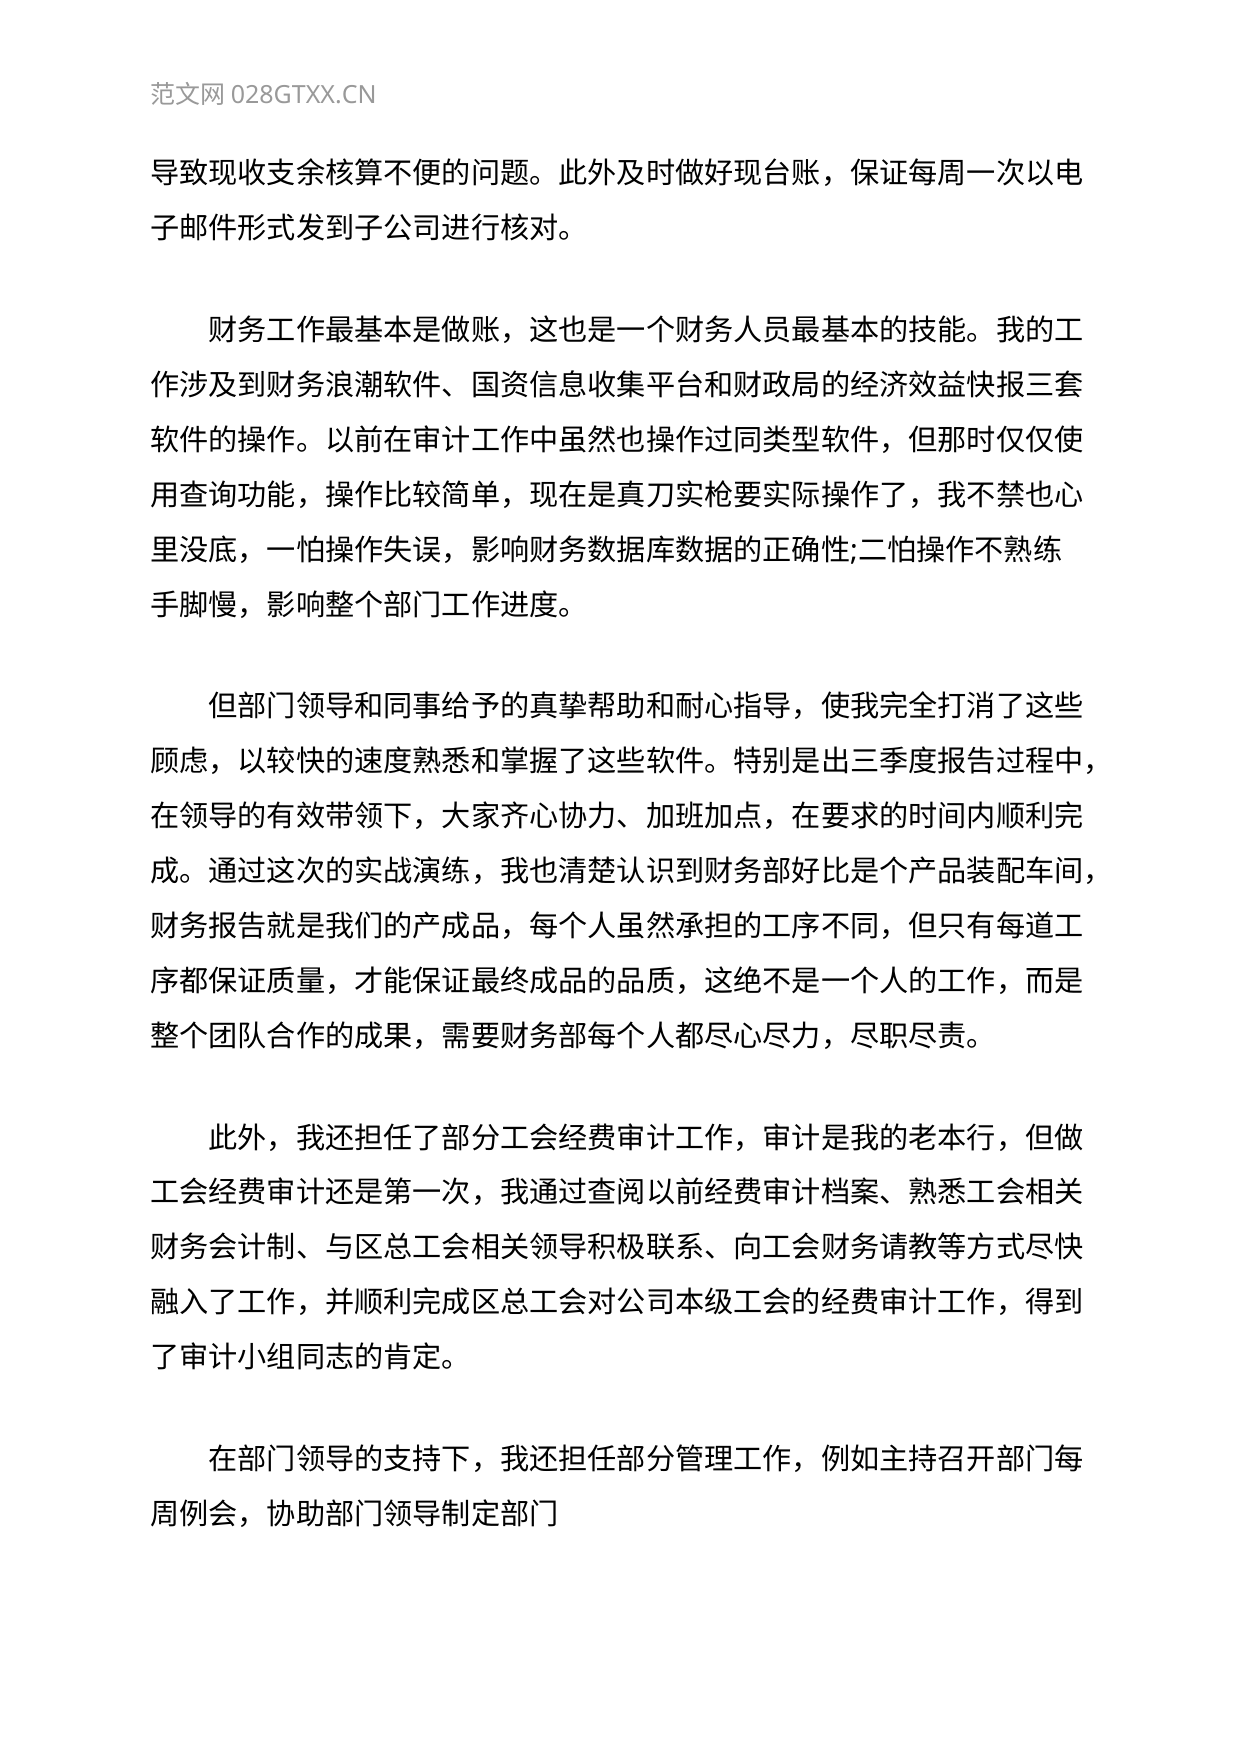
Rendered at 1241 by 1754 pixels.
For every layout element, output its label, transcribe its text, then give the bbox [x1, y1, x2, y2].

text 在部门领导的支持下，我还担任部分管理工作，例如主持召开部门每周例会，协助部门领导制定部门 [150, 1436, 1090, 1533]
text 财务工作最基本是做账，这也是一个财务人员最基本的技能。我的工作涉及到财务浪潮软件、国资信息收集平台和财政局的经济效益快报三套软件的操作。以前在审计工作中虽然也操作过同类型软件，但那时仅仅使用查询功能，操作比较简单，现在是真刀实枪要实际操作了，我不禁也心里没底，一怕操作失误，影响财务数据库数据的正确性;二怕操作不熟练手脚慢，影响整个部门工作进度。 [150, 307, 1090, 623]
text 此外，我还担任了部分工会经费审计工作，审计是我的老本行，但做工会经费审计还是第一次，我通过查阅以前经费审计档案、熟悉工会相关财务会计制、与区总工会相关领导积极联系、向工会财务请教等方式尽快融入了工作，并顺利完成区总工会对公司本级工会的经费审计工作，得到了审计小组同志的肯定。 [150, 1114, 1090, 1376]
text 但部门领导和同事给予的真挚帮助和耐心指导，使我完全打消了这些顾虑，以较快的速度熟悉和掌握了这些软件。特别是出三季度报告过程中，在领导的有效带领下，大家齐心协力、加班加点，在要求的时间内顺利完成。通过这次的实战演练，我也清楚认识到财务部好比是个产品装配车间，财务报告就是我们的产成品，每个人虽然承担的工序不同，但只有每道工序都保证质量，才能保证最终成品的品质，这绝不是一个人的工作，而是整个团队合作的成果，需要财务部每个人都尽心尽力，尽职尽责。 [150, 683, 1090, 1055]
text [150, 150, 1090, 247]
